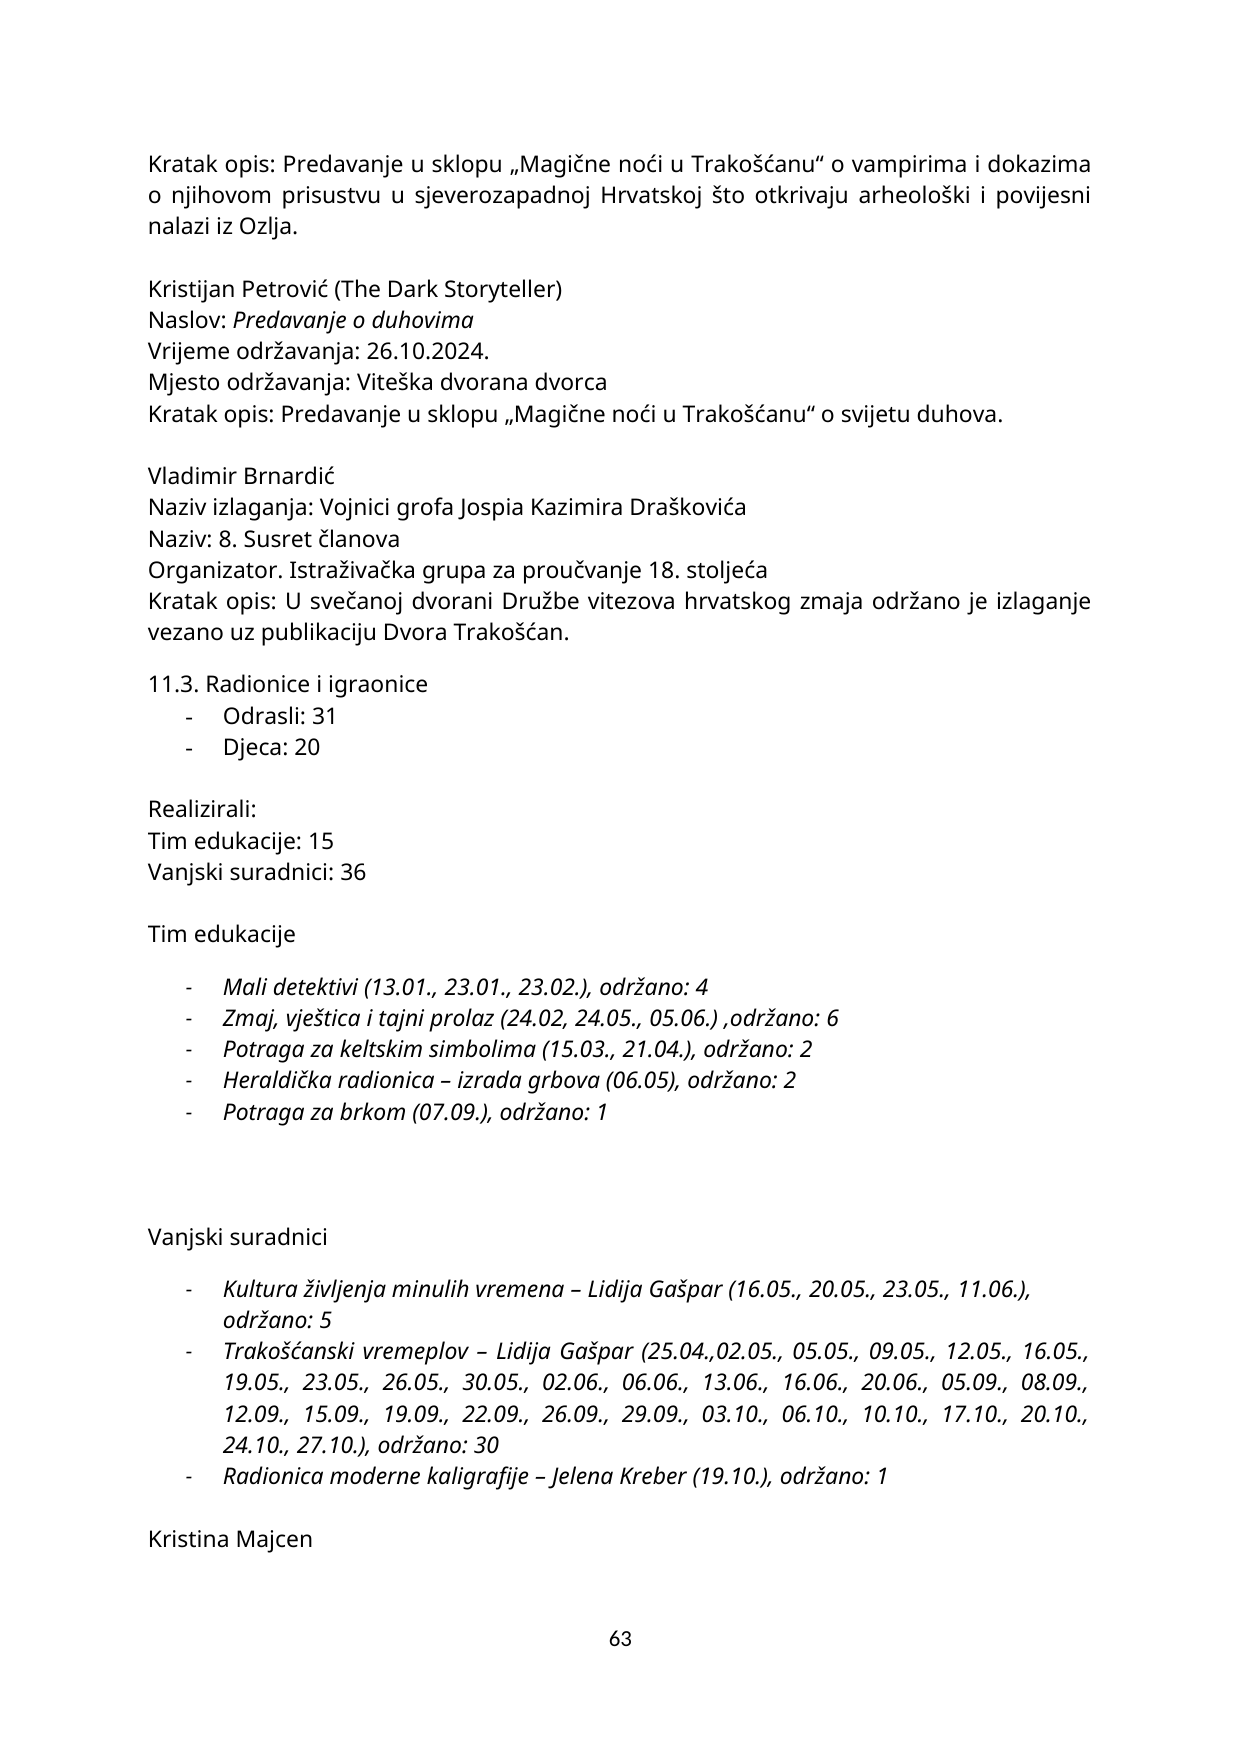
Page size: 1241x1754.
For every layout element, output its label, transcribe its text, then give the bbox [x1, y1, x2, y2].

list Radionica moderne kaligrafije – Jelena Kreber (19.10.), održano: 1 [185, 1460, 1093, 1491]
text Naziv izlaganja: Vojnici grofa Jospia Kazimira Draškovića [148, 491, 1093, 523]
text Realizirali: [148, 793, 1093, 825]
text Kristijan Petrović (The Dark Storyteller) [148, 273, 1093, 304]
text Mjesto održavanja: Viteška dvorana dvorca [148, 366, 1093, 398]
text Kristina Majcen [148, 1523, 1093, 1554]
text Kratak opis: Predavanje u sklopu „Magične noći u Trakošćanu“ o svijetu duhova. [148, 398, 1093, 429]
text Kratak opis: Predavanje u sklopu „Magične noći u Trakošćanu“ o vampirima i dokazima o njihovom prisustvu u sjeverozapadnoj Hrvatskoj što otkrivaju arheološki i povijesni nalazi iz Ozlja. [148, 148, 1093, 241]
list Kultura življenja minulih vremena – Lidija Gašpar (16.05., 20.05., 23.05., 11.06.), [185, 1273, 1093, 1304]
text Organizator. Istraživačka grupa za proučvanje 18. stoljeća [148, 554, 1093, 585]
list Odrasli: 31 [185, 700, 1093, 731]
list Potraga za keltskim simbolima (15.03., 21.04.), održano: 2 [185, 1033, 1093, 1064]
subtitle 11.3. Radionice i igraonice [148, 668, 1093, 700]
list Potraga za brkom (07.09.), održano: 1 [185, 1096, 1093, 1127]
text Naslov: Predavanje o duhovima [148, 304, 1093, 335]
list Djeca: 20 [185, 731, 1093, 762]
text Tim edukacije: 15 [148, 825, 1093, 856]
text Naziv: 8. Susret članova [148, 523, 1093, 554]
text Vrijeme održavanja: 26.10.2024. [148, 335, 1093, 366]
list Zmaj, vještica i tajni prolaz (24.02, 24.05., 05.06.) ,održano: 6 [185, 1002, 1093, 1033]
list Trakošćanski vremeplov – Lidija Gašpar (25.04.,02.05., 05.05., 09.05., 12.05., 16.05., 19.05., 23.05., 26.05., 30.05., 02.06., 06.06., 13.06., 16.06., 20.06., 05.09., 08.09., 12.09., 15.09., 19.09., 22.09., 26.09., 29.09., 03.10., 06.10., 10.10., 17.10., 20.10., 24.10., 27.10.), održano: 30 [185, 1335, 1093, 1460]
text Tim edukacije [148, 918, 1093, 950]
list održano: 5 [223, 1304, 1093, 1335]
text Vladimir Brnardić [148, 460, 1093, 491]
list Heraldička radionica – izrada grbova (06.05), održano: 2 [185, 1064, 1093, 1096]
text Kratak opis: U svečanoj dvorani Družbe vitezova hrvatskog zmaja održano je izlaganje vezano uz publikaciju Dvora Trakošćan. [148, 585, 1093, 648]
text Vanjski suradnici: 36 [148, 856, 1093, 887]
list Mali detektivi (13.01., 23.01., 23.02.), održano: 4 [185, 971, 1093, 1002]
text Vanjski suradnici [148, 1221, 1093, 1252]
